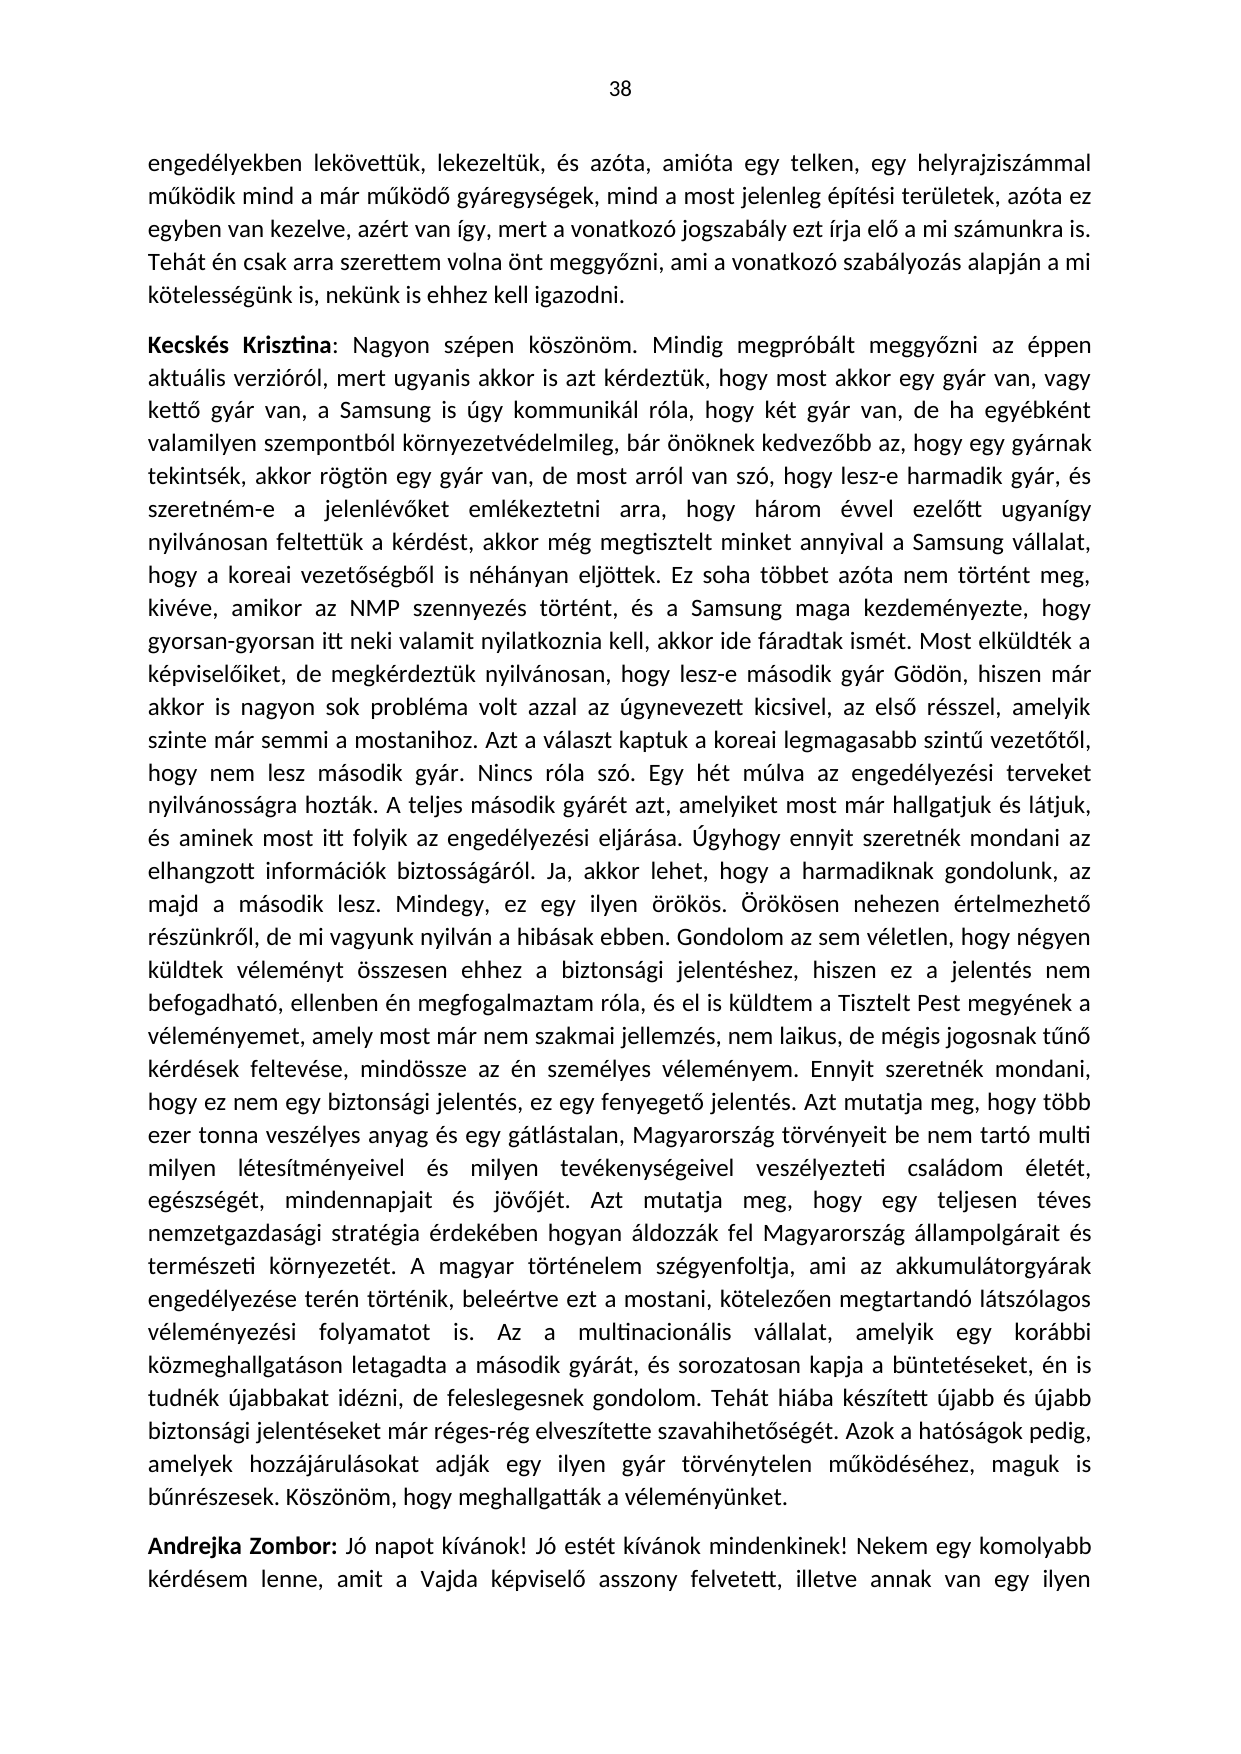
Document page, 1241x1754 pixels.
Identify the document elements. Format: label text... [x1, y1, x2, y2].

text Kecskés Krisztina: Nagyon szépen köszönöm. Mindig megpróbált meggyőzni az éppen aktuális verzióról, mert ugyanis akkor is azt kérdeztük, hogy most akkor egy gyár van, vagy kettő gyár van, a Samsung is úgy kommunikál róla, hogy két gyár van, de ha egyébként valamilyen szempontból környezetvédelmileg, bár önöknek kedvezőbb az, hogy egy gyárnak tekintsék, akkor rögtön egy gyár van, de most arról van szó, hogy lesz-e harmadik gyár, és szeretném-e a jelenlévőket emlékeztetni arra, hogy három évvel ezelőtt ugyanígy nyilvánosan feltettük a kérdést, akkor még megtisztelt minket annyival a Samsung vállalat, hogy a koreai vezetőségből is néhányan eljöttek. Ez soha többet azóta nem történt meg, kivéve, amikor az NMP szennyezés történt, és a Samsung maga kezdeményezte, hogy gyorsan-gyorsan itt neki valamit nyilatkoznia kell, akkor ide fáradtak ismét. Most elküldték a képviselőiket, de megkérdeztük nyilvánosan, hogy lesz-e második gyár Gödön, hiszen már akkor is nagyon sok probléma volt azzal az úgynevezett kicsivel, az első résszel, amelyik szinte már semmi a mostanihoz. Azt a választ kaptuk a koreai legmagasabb szintű vezetőtől, hogy nem lesz második gyár. Nincs róla szó. Egy hét múlva az engedélyezési terveket nyilvánosságra hozták. A teljes második gyárét azt, amelyiket most már hallgatjuk és látjuk, és aminek most itt folyik az engedélyezési eljárása. Úgyhogy ennyit szeretnék mondani az elhangzott információk biztosságáról. Ja, akkor lehet, hogy a harmadiknak gondolunk, az majd a második lesz. Mindegy, ez egy ilyen örökös. Örökösen nehezen értelmezhető részünkről, de mi vagyunk nyilván a hibásak ebben. Gondolom az sem véletlen, hogy négyen küldtek véleményt összesen ehhez a biztonsági jelentéshez, hiszen ez a jelentés nem befogadható, ellenben én megfogalmaztam róla, és el is küldtem a Tisztelt Pest megyének a véleményemet, amely most már nem szakmai jellemzés, nem laikus, de mégis jogosnak tűnő kérdések feltevése, mindössze az én személyes véleményem. Ennyit szeretnék mondani, hogy ez nem egy biztonsági jelentés, ez egy fenyegető jelentés. Azt mutatja meg, hogy több ezer tonna veszélyes anyag és egy gátlástalan, Magyarország törvényeit be nem tartó multi milyen létesítményeivel és milyen tevékenységeivel veszélyezteti családom életét, egészségét, mindennapjait és jövőjét. Azt mutatja meg, hogy egy teljesen téves nemzetgazdasági stratégia érdekében hogyan áldozzák fel Magyarország állampolgárait és természeti környezetét. A magyar történelem szégyenfoltja, ami az akkumulátorgyárak engedélyezése terén történik, beleértve ezt a mostani, kötelezően megtartandó látszólagos véleményezési folyamatot is. Az a multinacionális vállalat, amelyik egy korábbi közmeghallgatáson letagadta a második gyárát, és sorozatosan kapja a büntetéseket, én is tudnék újabbakat idézni, de feleslegesnek gondolom. Tehát hiába készített újabb és újabb biztonsági jelentéseket már réges-rég elveszítette szavahihetőségét. Azok a hatóságok pedig, amelyek hozzájárulásokat adják egy ilyen gyár törvénytelen működéséhez, maguk is bűnrészesek. Köszönöm, hogy meghallgatták a véleményünket. [148, 329, 1093, 1511]
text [148, 148, 1093, 310]
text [148, 1531, 1093, 1594]
